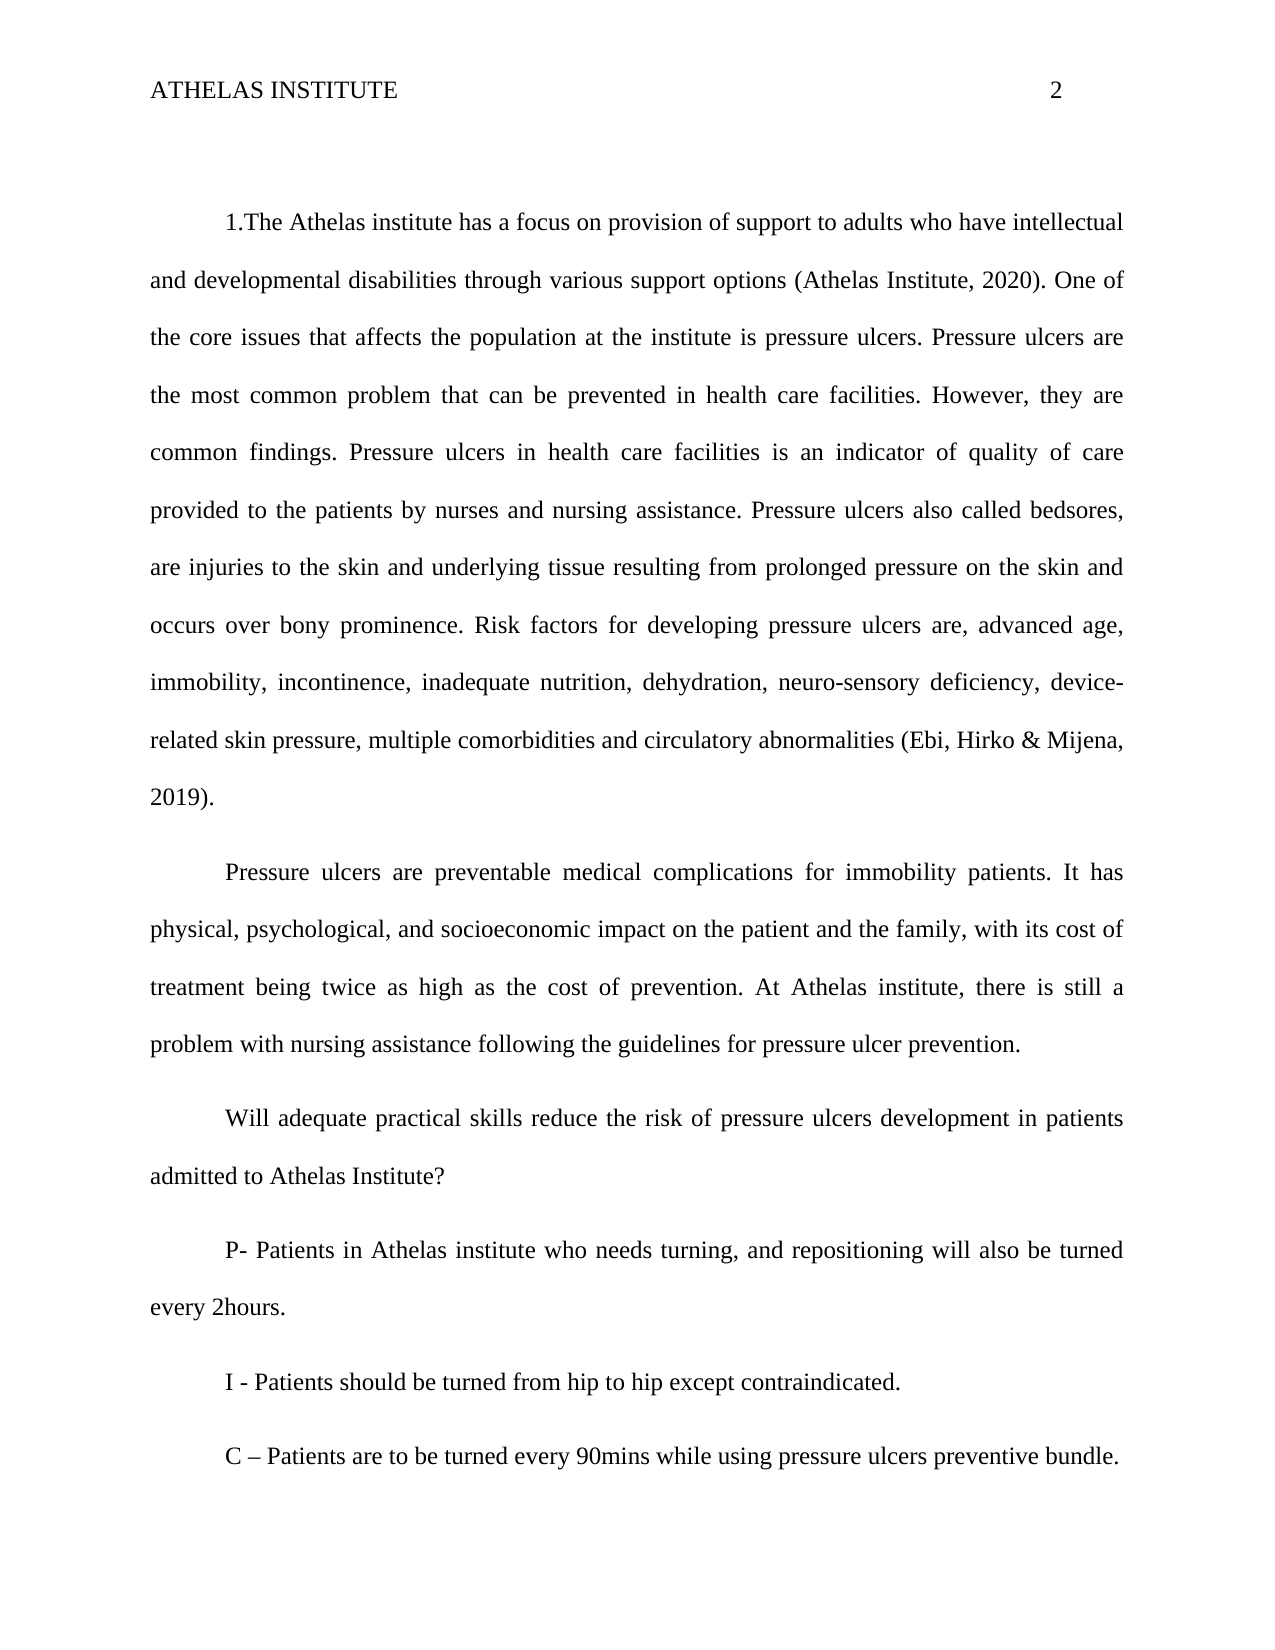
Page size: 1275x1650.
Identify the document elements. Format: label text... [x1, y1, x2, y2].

text Pressure ulcers are preventable medical complications for immobility patients. It has physical, psychological, and socioeconomic impact on the patient and the family, with its cost of treatment being twice as high as the cost of prevention. At Athelas institute, there is still a problem with nursing assistance following the guidelines for pressure ulcer prevention. [150, 857, 1125, 1058]
text 1.The Athelas institute has a focus on provision of support to adults who have intellectual and developmental disabilities through various support options (Athelas Institute, 2020). One of the core issues that affects the population at the institute is pressure ulcers. Pressure ulcers are the most common problem that can be prevented in health care facilities. However, they are common findings. Pressure ulcers in health care facilities is an indicator of quality of care provided to the patients by nurses and nursing assistance. Pressure ulcers also called bedsores, are injuries to the skin and underlying tissue resulting from prolonged pressure on the skin and occurs over bony prominence. Risk factors for developing pressure ulcers are, advanced age, immobility, incontinence, inadequate nutrition, dehydration, neuro-sensory deficiency, device-related skin pressure, multiple comorbidities and circulatory abnormalities (Ebi, Hirko & Mijena, 2019). [150, 207, 1125, 811]
text I - Patients should be turned from hip to hip except contraindicated. [150, 1367, 1125, 1395]
text P- Patients in Athelas institute who needs turning, and repositioning will also be turned every 2hours. [150, 1235, 1125, 1321]
text Will adequate practical skills reduce the risk of pressure ulcers development in patients admitted to Athelas Institute? [150, 1103, 1125, 1189]
text C – Patients are to be turned every 90mins while using pressure ulcers preventive bundle. [150, 1441, 1125, 1469]
